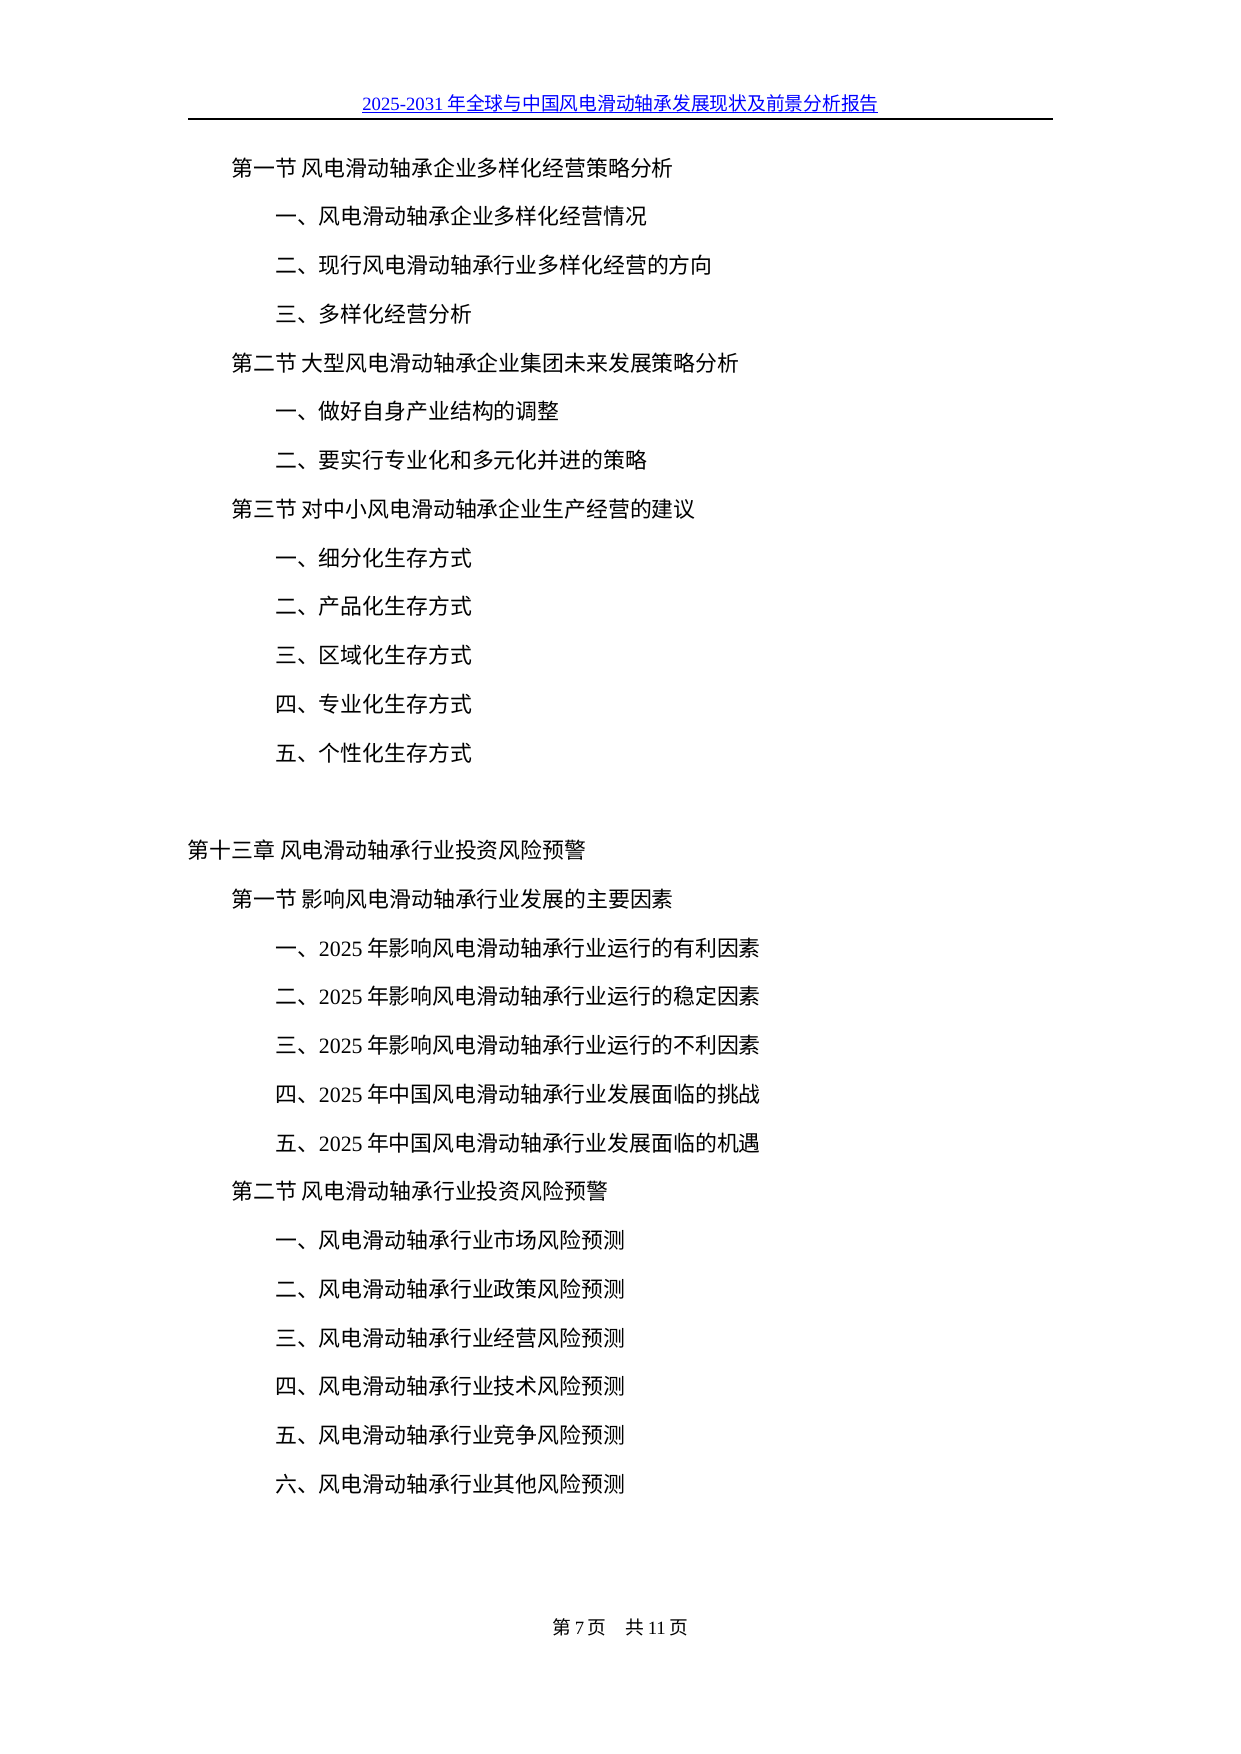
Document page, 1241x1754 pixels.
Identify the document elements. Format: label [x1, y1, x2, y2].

text [187, 150, 1053, 1499]
